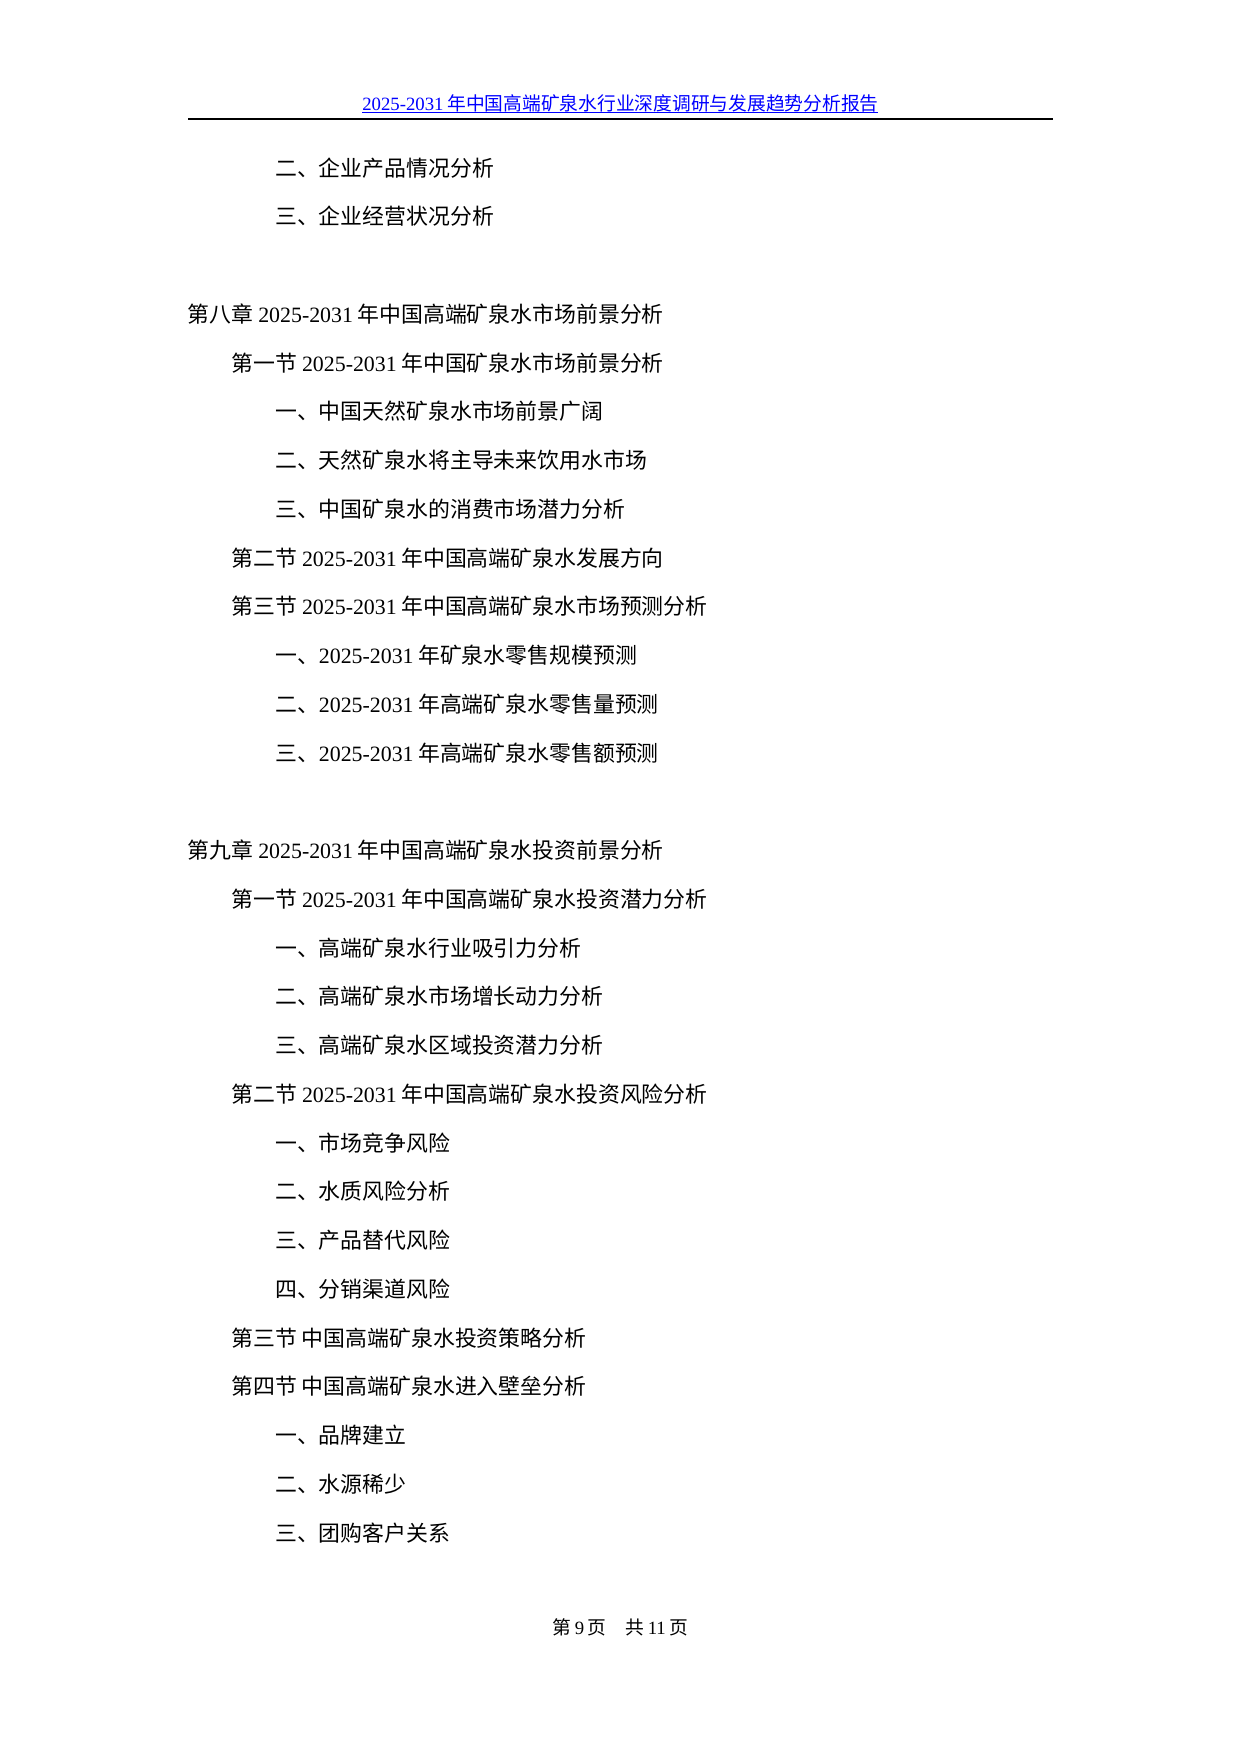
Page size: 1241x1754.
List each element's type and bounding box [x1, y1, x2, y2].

text [187, 150, 1053, 1548]
